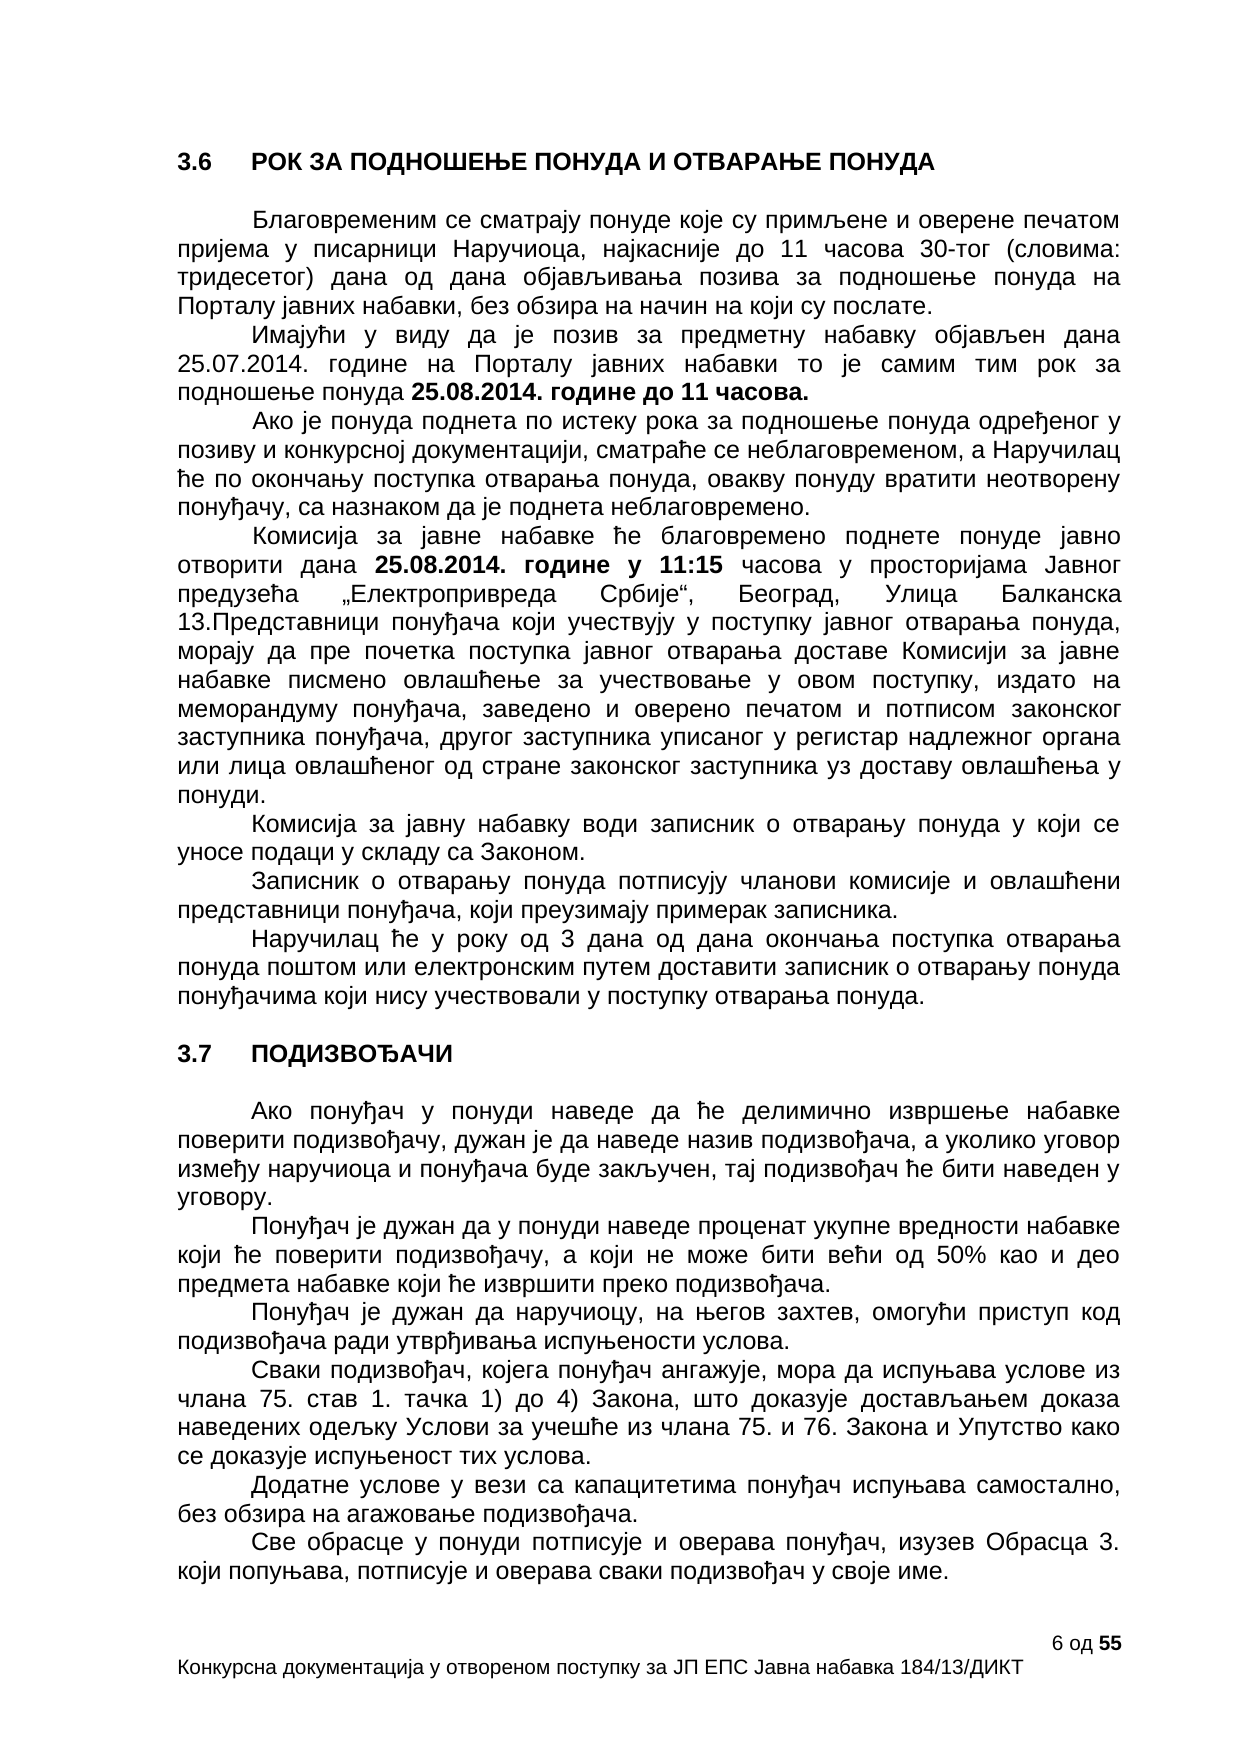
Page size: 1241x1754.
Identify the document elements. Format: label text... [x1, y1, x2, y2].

text Додатне услове у вези са капацитетима понуђач испуњава самостално, без обзира на агажовање подизвођача. [177, 1470, 1122, 1527]
text Благовременим се сматрају понуде које су примљене и оверене печатом пријема у писарници Наручиоца, најкасније до 11 часова 30-тог (словима: тридесетог) дана од дана објављивања позива за подношење понуда на Порталу јавних набавки, без обзира на начин на који су послате. [177, 205, 1122, 320]
text Сваки подизвођач, којега понуђач ангажује, мора да испуњава услове из члана 75. став 1. тачка 1) до 4) Закона, што доказује достављањем доказа наведених одељку Услови за учешће из члана 75. и 76. Закона и Упутство како се доказује испуњеност тих услова. [177, 1355, 1122, 1470]
text Комисија за јавну набавку води записник о отварању понуда у који се уносе подаци у складу са Законом. [177, 808, 1122, 866]
text Наручилац ће у року од 3 дана од дана окончања поступка отварања понуда поштом или електронским путем доставити записник о отварању понуда понуђачима који нису учествовали у поступку отварања понуда. [177, 923, 1122, 1010]
text Понуђач је дужан да наручиоцу, на његов захтев, омогући приступ код подизвођача ради утврђивања испуњености услова. [177, 1297, 1122, 1355]
subtitle 3.7 ПОДИЗВОЂАЧИ [177, 1038, 1122, 1067]
text Записник о отварању понуда потписују чланови комисије и овлашћени представници понуђача, који преузимају примерак записника. [177, 866, 1122, 923]
text Комисија за јавне набавке ће благовремено поднете понуде јавно отворити дана 25.08.2014. године у 11:15 часова у просторијама Јавног предузећа „Електропривреда Србије“, Београд, Улица Балканска 13.Представници понуђача који учествују у поступку јавног отварања понуда, морају да пре почетка поступка јавног отварања доставе Комисији за јавне набавке писмено овлашћење за учествовање у овом поступку, издато на меморандуму понуђача, заведено и оверено печатом и потписом законског заступника понуђача, другог заступника уписаног у регистар надлежног органа или лица овлашћеног од стране законског заступника уз доставу овлашћења у понуди. [177, 521, 1122, 808]
text Понуђач је дужан да у понуди наведе проценат укупне вредности набавке који ће поверити подизвођачу, а који не може бити већи од 50% као и део предмета набавке који ће извршити преко подизвођача. [177, 1211, 1122, 1297]
text Ако је понуда поднета по истеку рока за подношење понуда одређеног у позиву и конкурсној документацији, сматраће се неблаговременом, а Наручилац ће по окончању поступка отварања понуда, овакву понуду вратити неотворену понуђачу, са назнаком да је поднета неблаговремено. [177, 406, 1122, 521]
subtitle 3.6 РОК ЗА ПОДНОШЕЊЕ ПОНУДА И ОТВАРАЊЕ ПОНУДА [177, 147, 1122, 176]
text Све обрасце у понуди потписује и оверава понуђач, изузев Обрасца 3. који попуњава, потписује и оверава сваки подизвођач у своје име. [177, 1527, 1122, 1585]
text Имајући у виду да је позив за предметну набавку објављен дана 25.07.2014. године на Порталу јавних набавки то је самим тим рок за подношење понуда 25.08.2014. године до 11 часова. [177, 320, 1122, 406]
text Ако понуђач у понуди наведе да ће делимично извршење набавке поверити подизвођачу, дужан је да наведе назив подизвођача, а уколико уговор између наручиоца и понуђача буде закључен, тај подизвођач ће бити наведен у уговору. [177, 1096, 1122, 1211]
